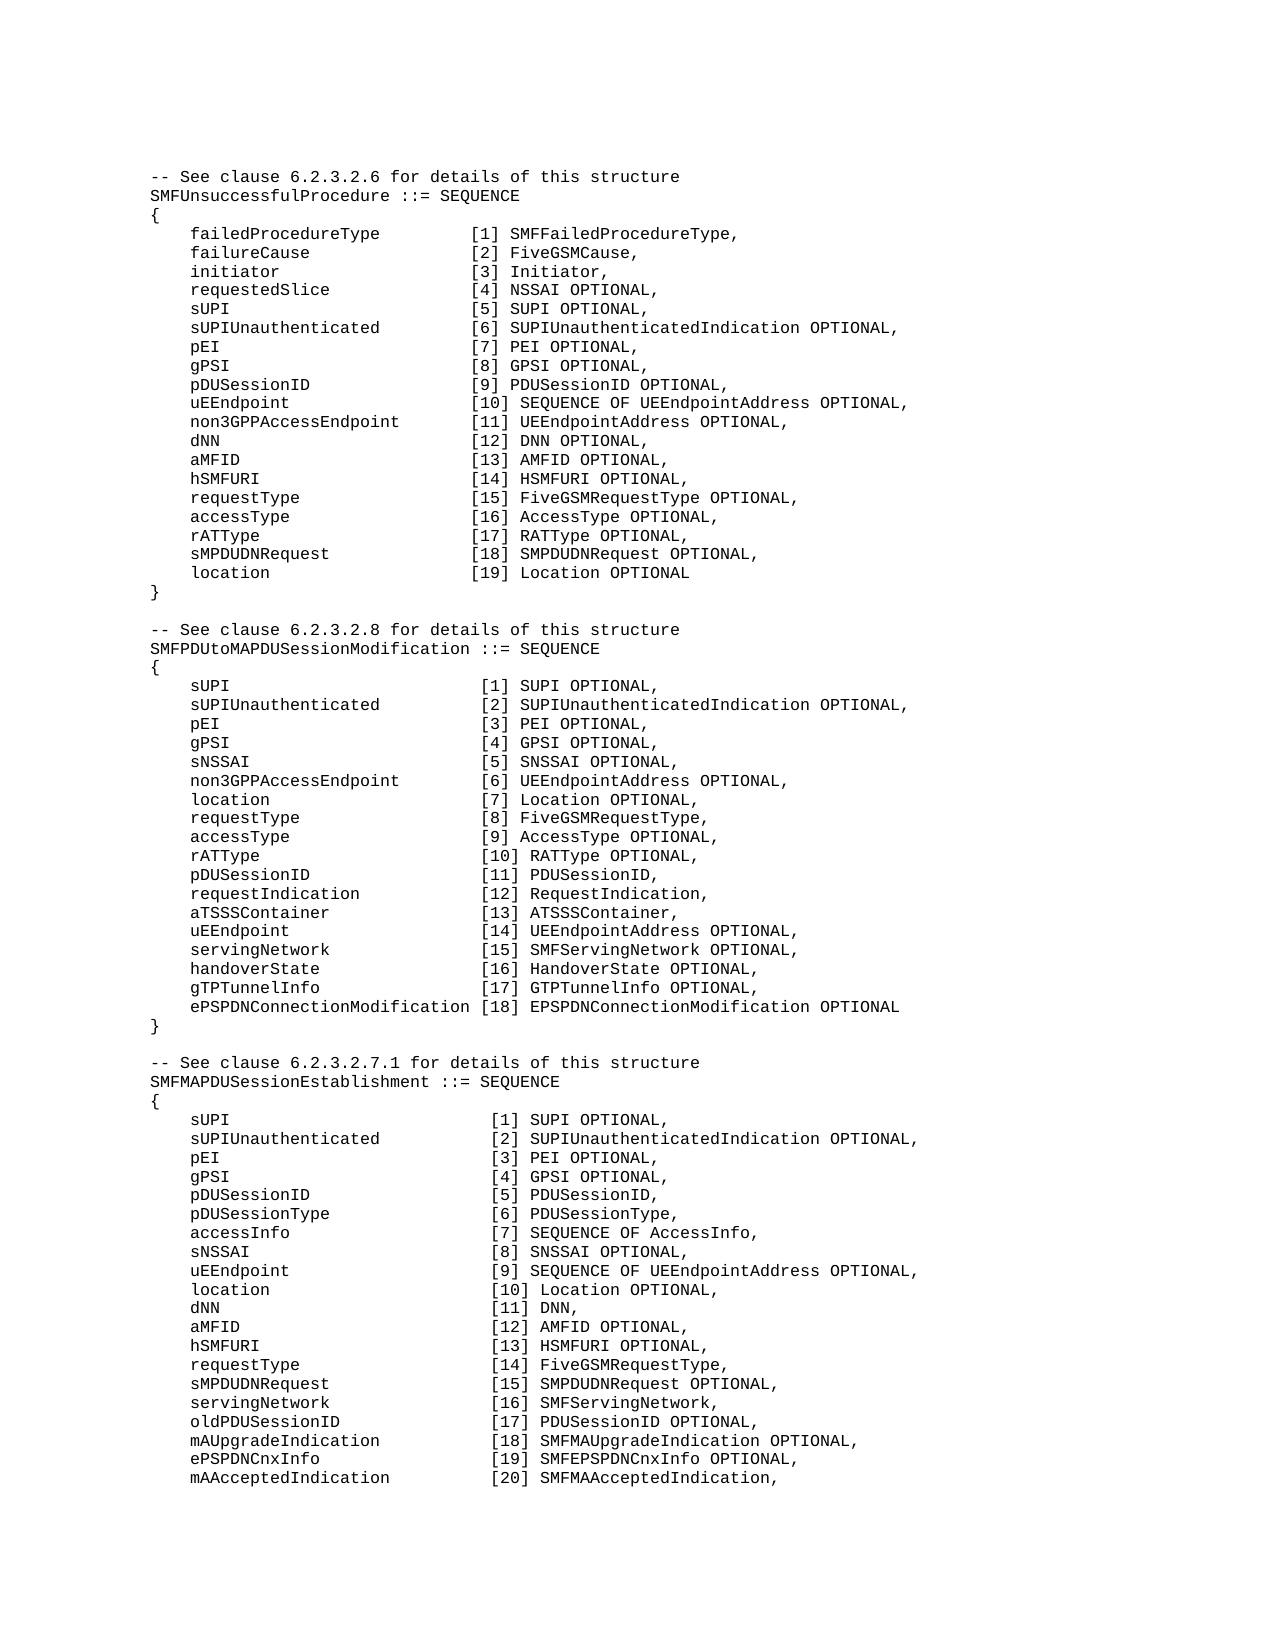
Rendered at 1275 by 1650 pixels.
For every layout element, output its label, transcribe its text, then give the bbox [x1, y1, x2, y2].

text ePSPDNCnxInfo [19] SMFEPSPDNCnxInfo OPTIONAL, [150, 1451, 1125, 1470]
text aMFID [12] AMFID OPTIONAL, [150, 1319, 1125, 1338]
text pEI [3] PEI OPTIONAL, [150, 1149, 1125, 1168]
text sMPDUDNRequest [15] SMPDUDNRequest OPTIONAL, [150, 1376, 1125, 1394]
text gTPTunnelInfo [17] GTPTunnelInfo OPTIONAL, [150, 979, 1125, 998]
text aTSSSContainer [13] ATSSSContainer, [150, 904, 1125, 923]
text SMFMAPDUSessionEstablishment ::= SEQUENCE [150, 1074, 1125, 1093]
text dNN [11] DNN, [150, 1300, 1125, 1319]
text hSMFURI [14] HSMFURI OPTIONAL, [150, 471, 1125, 489]
text non3GPPAccessEndpoint [11] UEEndpointAddress OPTIONAL, [150, 414, 1125, 433]
text requestIndication [12] RequestIndication, [150, 885, 1125, 904]
text sNSSAI [5] SNSSAI OPTIONAL, [150, 753, 1125, 772]
text mAUpgradeIndication [18] SMFMAUpgradeIndication OPTIONAL, [150, 1432, 1125, 1451]
text accessType [9] AccessType OPTIONAL, [150, 829, 1125, 848]
text sNSSAI [8] SNSSAI OPTIONAL, [150, 1243, 1125, 1262]
text requestType [8] FiveGSMRequestType, [150, 810, 1125, 829]
text failedProcedureType [1] SMFFailedProcedureType, [150, 225, 1125, 244]
text sUPIUnauthenticated [6] SUPIUnauthenticatedIndication OPTIONAL, [150, 320, 1125, 338]
text -- See clause 6.2.3.2.7.1 for details of this structure [150, 1055, 1125, 1074]
text mAAcceptedIndication [20] SMFMAAcceptedIndication, [150, 1470, 1125, 1489]
text sUPI [5] SUPI OPTIONAL, [150, 301, 1125, 320]
text sMPDUDNRequest [18] SMPDUDNRequest OPTIONAL, [150, 546, 1125, 565]
text rATType [17] RATType OPTIONAL, [150, 527, 1125, 546]
text dNN [12] DNN OPTIONAL, [150, 433, 1125, 452]
text rATType [10] RATType OPTIONAL, [150, 848, 1125, 866]
text initiator [3] Initiator, [150, 263, 1125, 282]
text oldPDUSessionID [17] PDUSessionID OPTIONAL, [150, 1413, 1125, 1432]
text sUPI [1] SUPI OPTIONAL, [150, 1112, 1125, 1130]
text servingNetwork [16] SMFServingNetwork, [150, 1394, 1125, 1413]
text requestedSlice [4] NSSAI OPTIONAL, [150, 282, 1125, 301]
text sUPIUnauthenticated [2] SUPIUnauthenticatedIndication OPTIONAL, [150, 1130, 1125, 1149]
text sUPIUnauthenticated [2] SUPIUnauthenticatedIndication OPTIONAL, [150, 697, 1125, 716]
text non3GPPAccessEndpoint [6] UEEndpointAddress OPTIONAL, [150, 772, 1125, 791]
text { [150, 1093, 1125, 1112]
text requestType [14] FiveGSMRequestType, [150, 1357, 1125, 1376]
text pDUSessionID [5] PDUSessionID, [150, 1187, 1125, 1206]
text uEEndpoint [14] UEEndpointAddress OPTIONAL, [150, 923, 1125, 942]
text pDUSessionID [11] PDUSessionID, [150, 866, 1125, 885]
text sUPI [1] SUPI OPTIONAL, [150, 678, 1125, 697]
text gPSI [4] GPSI OPTIONAL, [150, 1168, 1125, 1187]
text { [150, 207, 1125, 225]
text gPSI [8] GPSI OPTIONAL, [150, 357, 1125, 376]
text } [150, 1017, 1125, 1036]
text uEEndpoint [9] SEQUENCE OF UEEndpointAddress OPTIONAL, [150, 1262, 1125, 1281]
text pEI [7] PEI OPTIONAL, [150, 338, 1125, 357]
text ePSPDNConnectionModification [18] EPSPDNConnectionModification OPTIONAL [150, 998, 1125, 1017]
text location [10] Location OPTIONAL, [150, 1281, 1125, 1300]
text { [150, 659, 1125, 678]
text aMFID [13] AMFID OPTIONAL, [150, 452, 1125, 471]
text uEEndpoint [10] SEQUENCE OF UEEndpointAddress OPTIONAL, [150, 395, 1125, 414]
text handoverState [16] HandoverState OPTIONAL, [150, 961, 1125, 979]
text accessInfo [7] SEQUENCE OF AccessInfo, [150, 1225, 1125, 1243]
text requestType [15] FiveGSMRequestType OPTIONAL, [150, 489, 1125, 508]
text } [150, 584, 1125, 602]
text location [19] Location OPTIONAL [150, 565, 1125, 584]
text hSMFURI [13] HSMFURI OPTIONAL, [150, 1338, 1125, 1357]
text pDUSessionType [6] PDUSessionType, [150, 1206, 1125, 1225]
text servingNetwork [15] SMFServingNetwork OPTIONAL, [150, 942, 1125, 961]
text location [7] Location OPTIONAL, [150, 791, 1125, 810]
text failureCause [2] FiveGSMCause, [150, 244, 1125, 263]
text -- See clause 6.2.3.2.6 for details of this structure [150, 169, 1125, 188]
text SMFUnsuccessfulProcedure ::= SEQUENCE [150, 188, 1125, 207]
text pEI [3] PEI OPTIONAL, [150, 716, 1125, 734]
text SMFPDUtoMAPDUSessionModification ::= SEQUENCE [150, 640, 1125, 659]
text gPSI [4] GPSI OPTIONAL, [150, 734, 1125, 753]
text -- See clause 6.2.3.2.8 for details of this structure [150, 621, 1125, 640]
text pDUSessionID [9] PDUSessionID OPTIONAL, [150, 376, 1125, 395]
text accessType [16] AccessType OPTIONAL, [150, 508, 1125, 527]
